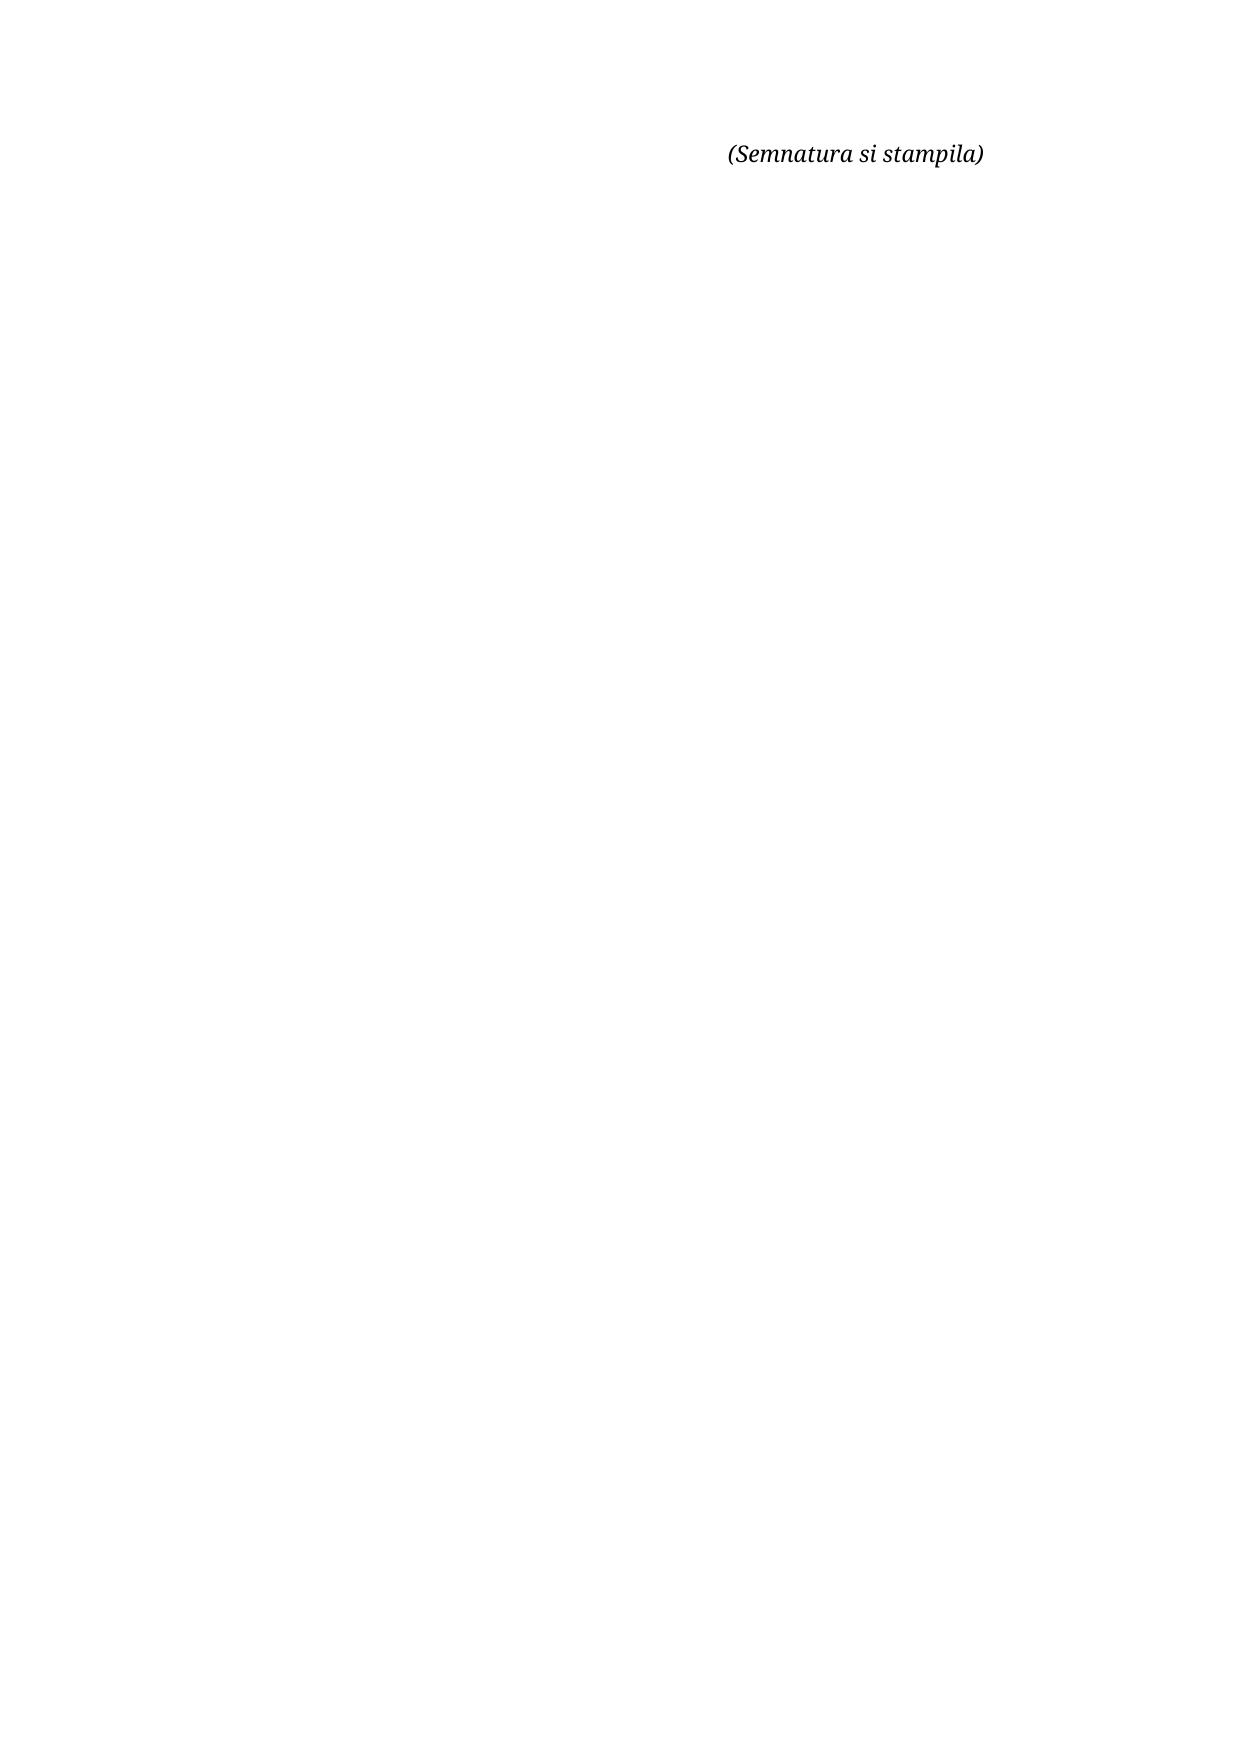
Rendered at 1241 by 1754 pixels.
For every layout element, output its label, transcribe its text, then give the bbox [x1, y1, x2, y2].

text (Semnatura si stampila) [150, 136, 1090, 169]
